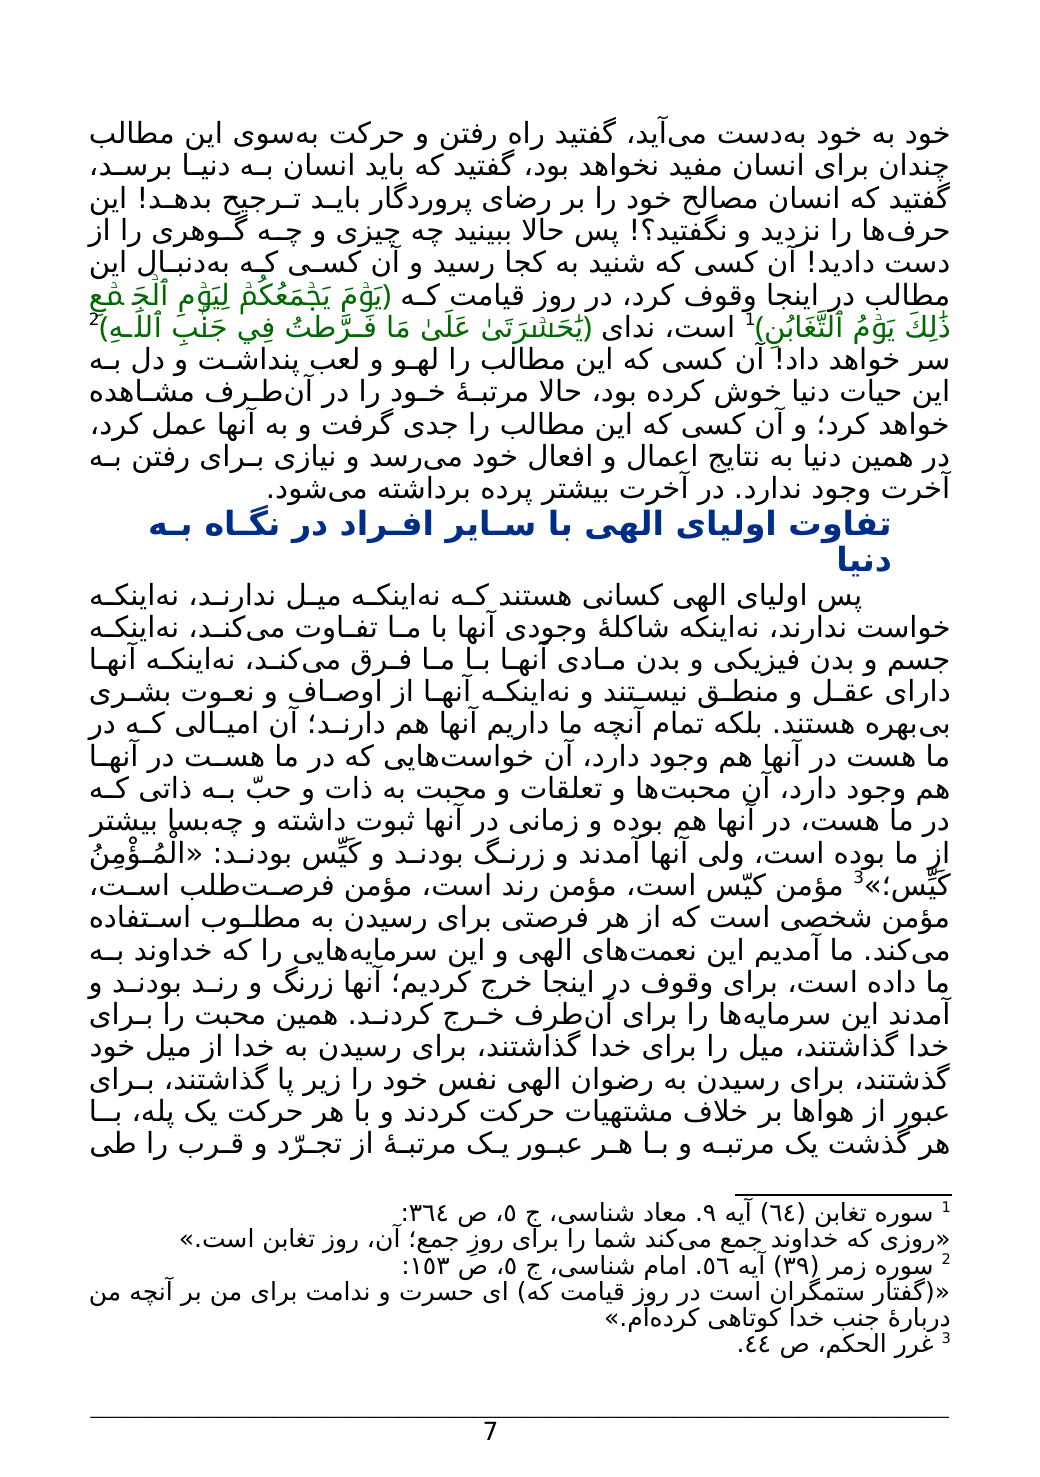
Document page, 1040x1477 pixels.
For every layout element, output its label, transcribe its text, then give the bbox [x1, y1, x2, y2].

subtitle تفاوت اولیای الهی با سایر افراد در نگاه به دنیا [148, 506, 892, 579]
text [89, 118, 951, 506]
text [89, 579, 951, 1161]
